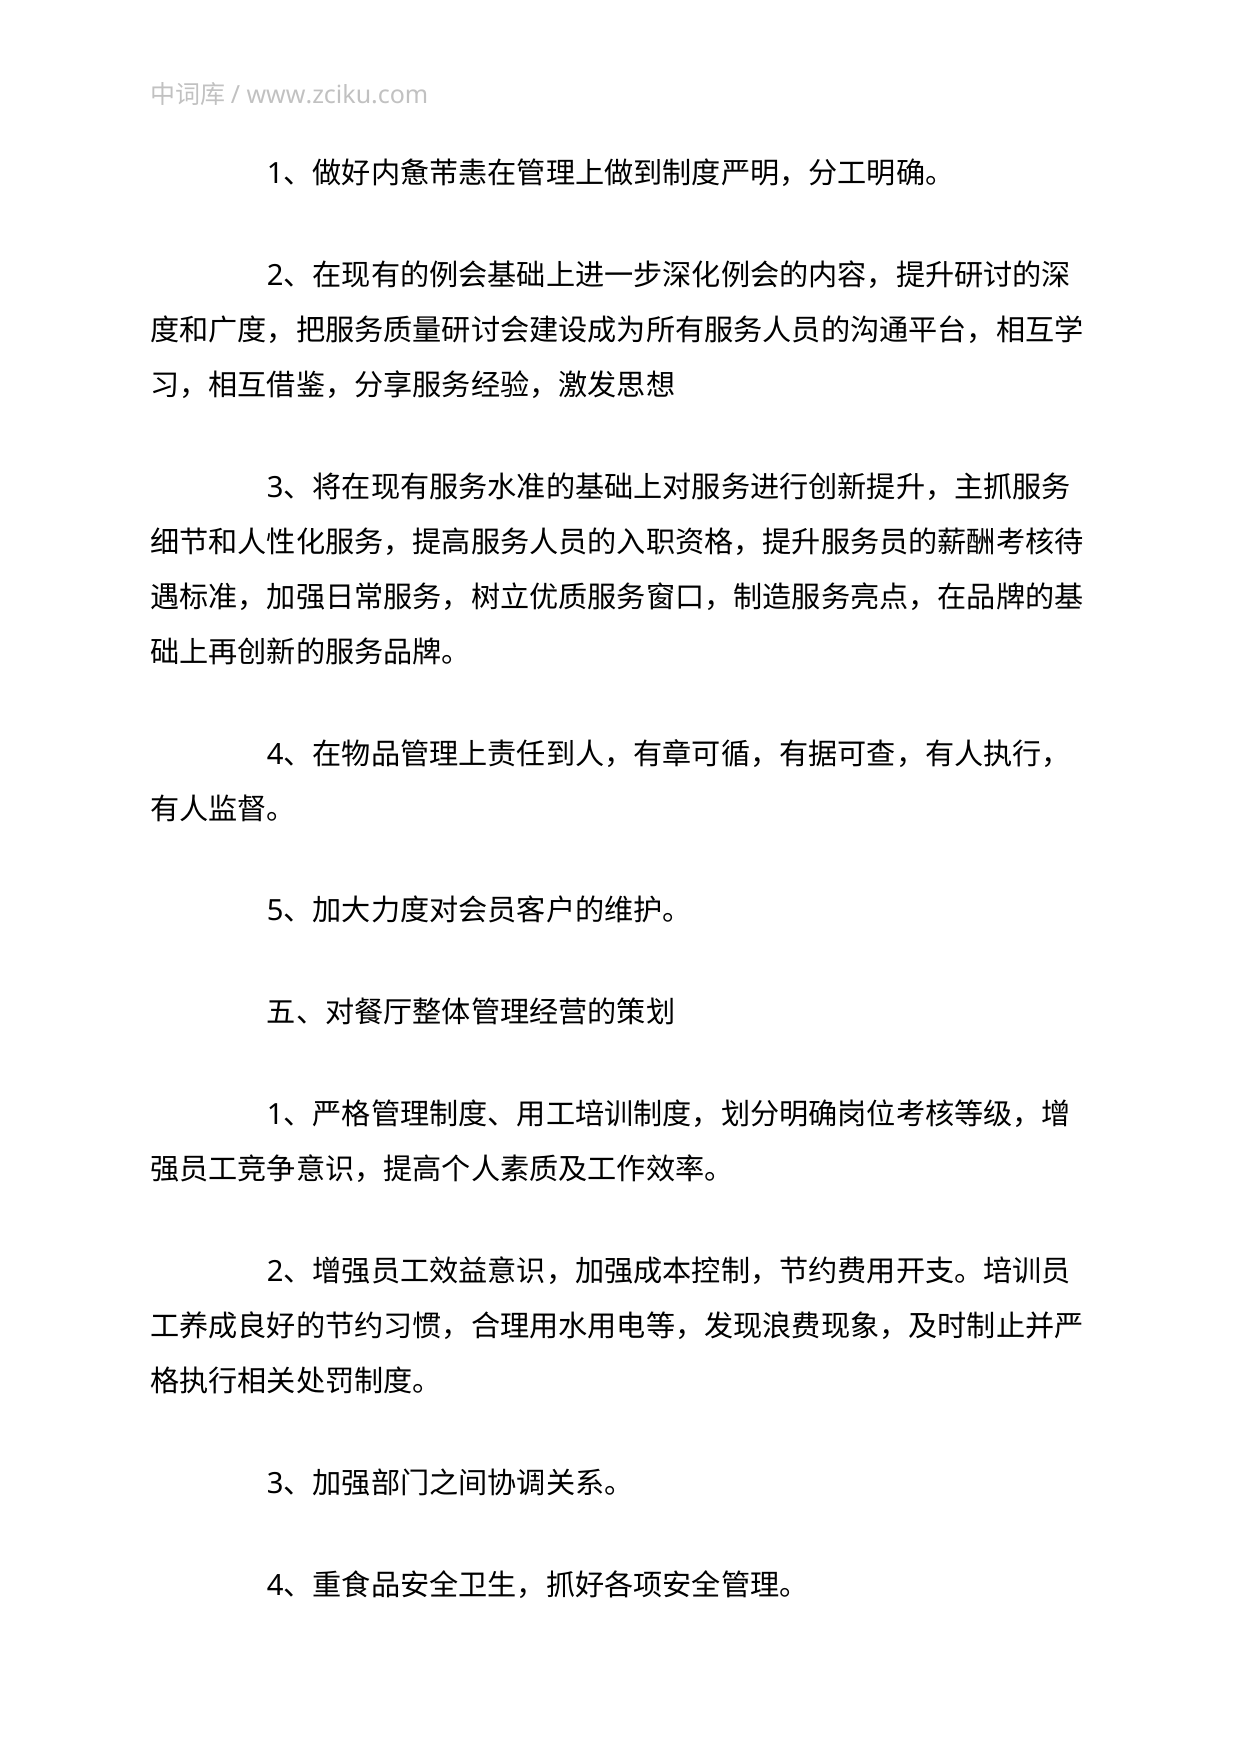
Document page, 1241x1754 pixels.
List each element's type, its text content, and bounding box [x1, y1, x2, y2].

text 4、重食品安全卫生，抓好各项安全管理。 [150, 1561, 1090, 1603]
text 3、加强部门之间协调关系。 [150, 1459, 1090, 1502]
text 3、将在现有服务水准的基础上对服务进行创新提升，主抓服务细节和人性化服务，提高服务人员的入职资格，提升服务员的薪酬考核待遇标准，加强日常服务，树立优质服务窗口，制造服务亮点，在品牌的基础上再创新的服务品牌。 [150, 464, 1090, 671]
text 4、在物品管理上责任到人，有章可循，有据可查，有人执行，有人监督。 [150, 730, 1090, 827]
text 5、加大力度对会员客户的维护。 [150, 887, 1090, 929]
text 五、对餐厅整体管理经营的策划 [150, 989, 1090, 1031]
text 2、增强员工效益意识，加强成本控制，节约费用开支。培训员工养成良好的节约习惯，合理用水用电等，发现浪费现象，及时制止并严格执行相关处罚制度。 [150, 1247, 1090, 1400]
text 1、严格管理制度、用工培训制度，划分明确岗位考核等级，增强员工竞争意识，提高个人素质及工作效率。 [150, 1091, 1090, 1188]
text 2、在现有的例会基础上进一步深化例会的内容，提升研讨的深度和广度，把服务质量研讨会建设成为所有服务人员的沟通平台，相互学习，相互借鉴，分享服务经验，激发思想 [150, 252, 1090, 404]
text 1、做好内惫芾恚在管理上做到制度严明，分工明确。 [150, 150, 1090, 192]
